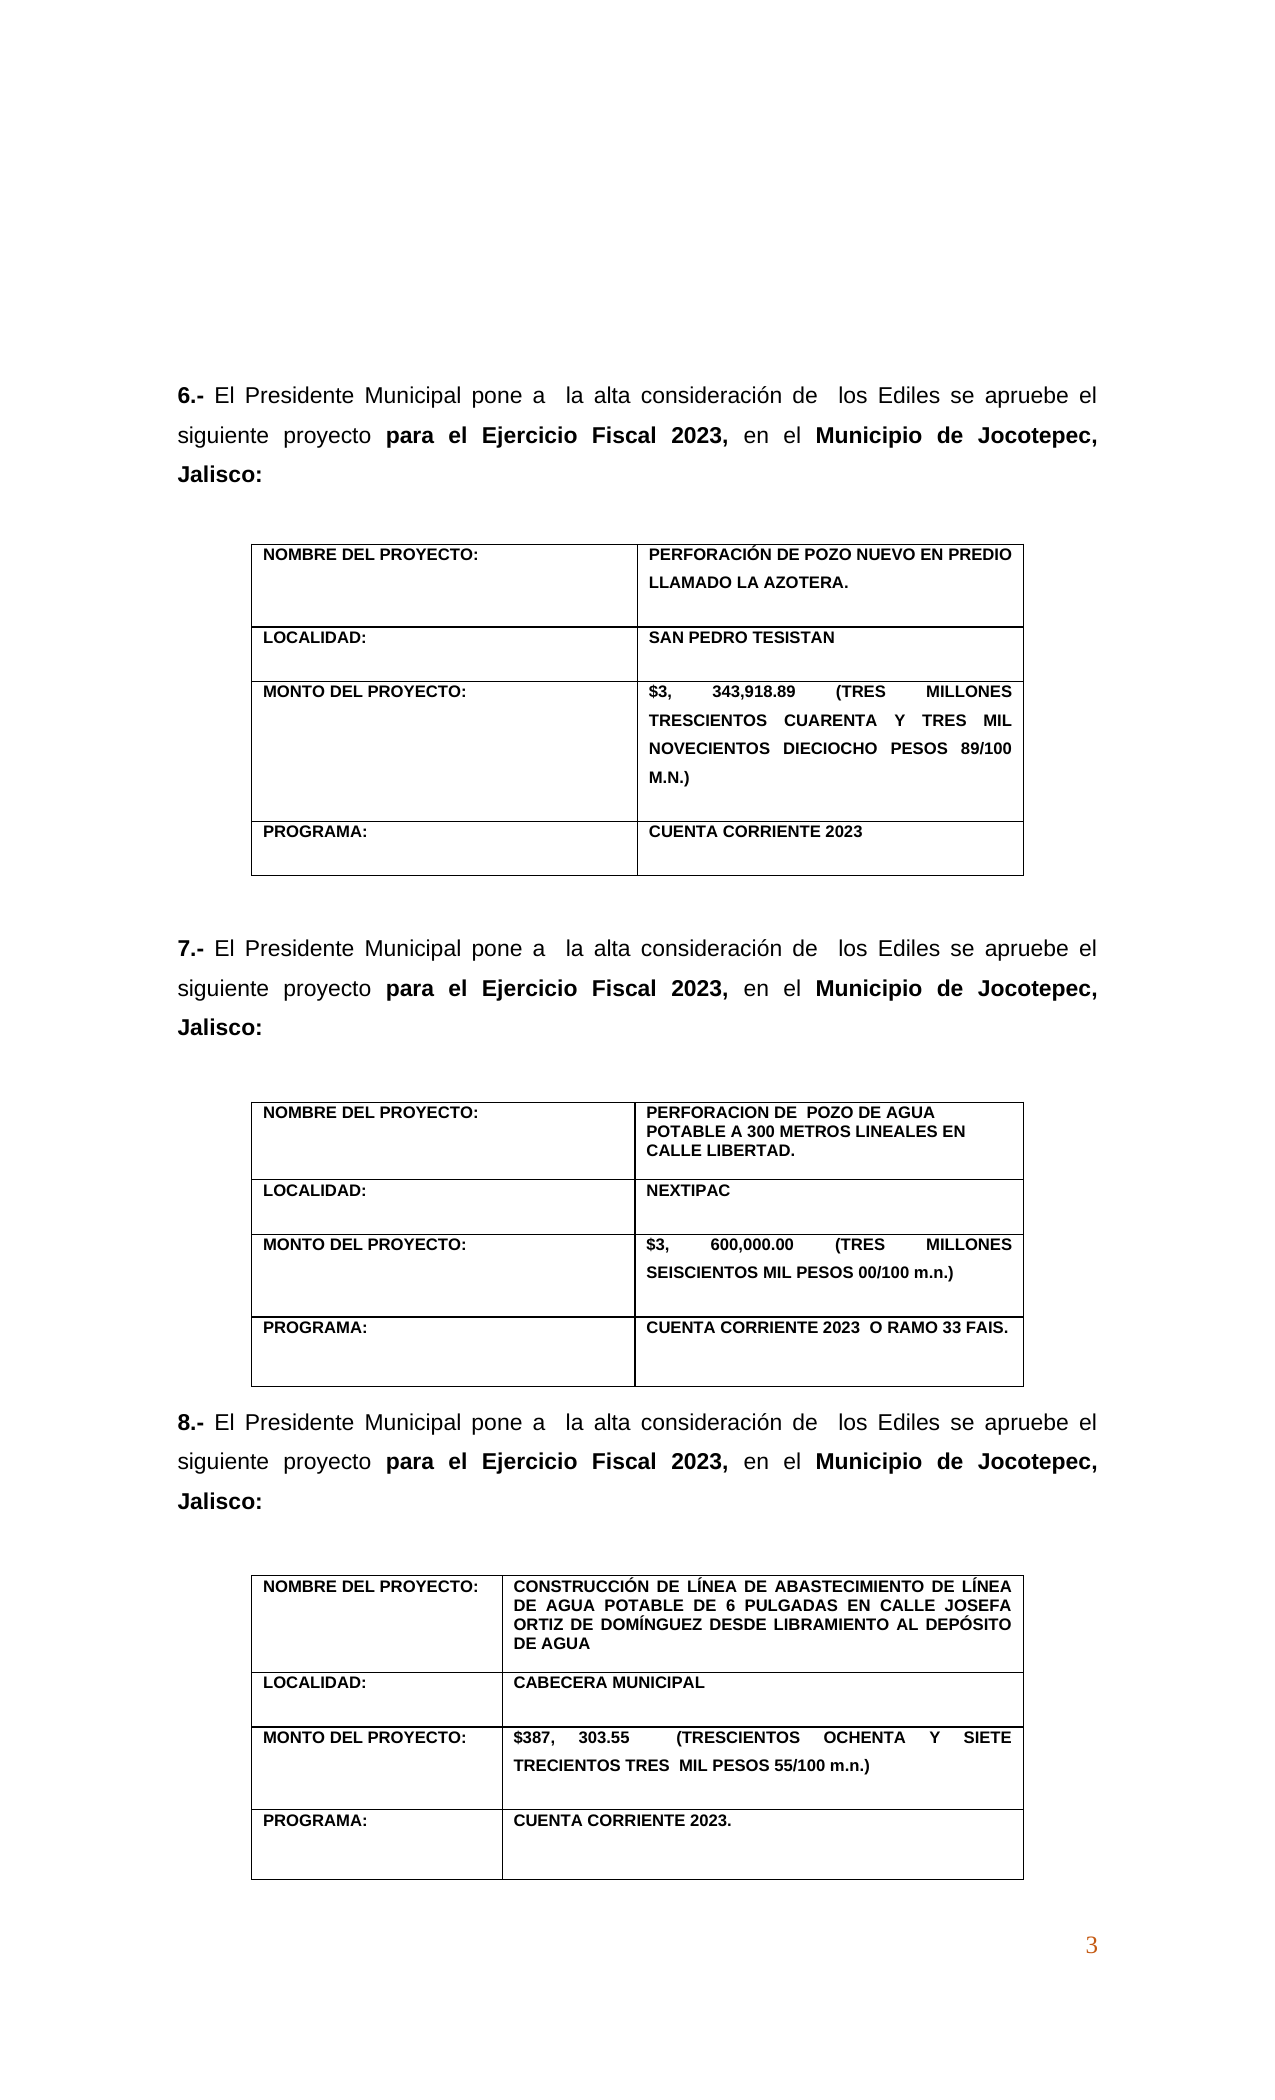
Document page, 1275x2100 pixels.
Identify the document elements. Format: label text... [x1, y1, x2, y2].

table_cell CUENTA CORRIENTE 2023 O RAMO 33 FAIS. [636, 1318, 1023, 1386]
table_cell MONTO DEL PROYECTO: [252, 1235, 634, 1316]
table_cell CUENTA CORRIENTE 2023 [638, 822, 1023, 875]
table_cell CUENTA CORRIENTE 2023. [503, 1810, 1023, 1879]
table_header PERFORACION DE POZO DE AGUA POTABLE A 300 METROS LINEALES EN CALLE LIBERTAD. [636, 1103, 1023, 1179]
table_cell PROGRAMA: [252, 1810, 502, 1879]
table_cell SAN PEDRO TESISTAN [638, 628, 1023, 681]
table_cell PROGRAMA: [252, 1318, 634, 1386]
text 8.- El Presidente Municipal pone a la alta consideración de los Ediles se apruebe el siguiente proyecto para el Ejercicio Fiscal 2023, en el Municipio de Jocotepec, Jalisco: [177, 1409, 1098, 1514]
table_header CONSTRUCCIÓN DE LÍNEA DE ABASTECIMIENTO DE LÍNEA DE AGUA POTABLE DE 6 PULGADAS EN CALLE JOSEFA ORTIZ DE DOMÍNGUEZ DESDE LIBRAMIENTO AL DEPÓSITO DE AGUA [503, 1576, 1023, 1672]
text 6.- El Presidente Municipal pone a la alta consideración de los Ediles se apruebe el siguiente proyecto para el Ejercicio Fiscal 2023, en el Municipio de Jocotepec, Jalisco: [177, 382, 1098, 488]
table_cell MONTO DEL PROYECTO: [252, 682, 637, 821]
table_cell LOCALIDAD: [252, 628, 637, 681]
table_header NOMBRE DEL PROYECTO: [252, 545, 637, 626]
table_cell NEXTIPAC [636, 1180, 1023, 1233]
text 7.- El Presidente Municipal pone a la alta consideración de los Ediles se apruebe el siguiente proyecto para el Ejercicio Fiscal 2023, en el Municipio de Jocotepec, Jalisco: [177, 935, 1098, 1040]
table_header NOMBRE DEL PROYECTO: [252, 1103, 634, 1179]
table_cell PROGRAMA: [252, 822, 637, 875]
table_cell MONTO DEL PROYECTO: [252, 1728, 502, 1809]
table_header PERFORACIÓN DE POZO NUEVO EN PREDIO LLAMADO LA AZOTERA. [638, 545, 1023, 626]
table_cell LOCALIDAD: [252, 1180, 634, 1233]
table_cell $387, 303.55 (TRESCIENTOS OCHENTA Y SIETE TRECIENTOS TRES MIL PESOS 55/100 m.n.) [503, 1728, 1023, 1809]
table_cell $3, 343,918.89 (TRES MILLONES TRESCIENTOS CUARENTA Y TRES MIL NOVECIENTOS DIECIOCHO PESOS 89/100 M.N.) [638, 682, 1023, 821]
table_cell LOCALIDAD: [252, 1673, 502, 1726]
table_cell CABECERA MUNICIPAL [503, 1673, 1023, 1726]
table_cell $3, 600,000.00 (TRES MILLONES SEISCIENTOS MIL PESOS 00/100 m.n.) [636, 1235, 1023, 1316]
table_header NOMBRE DEL PROYECTO: [252, 1576, 502, 1672]
